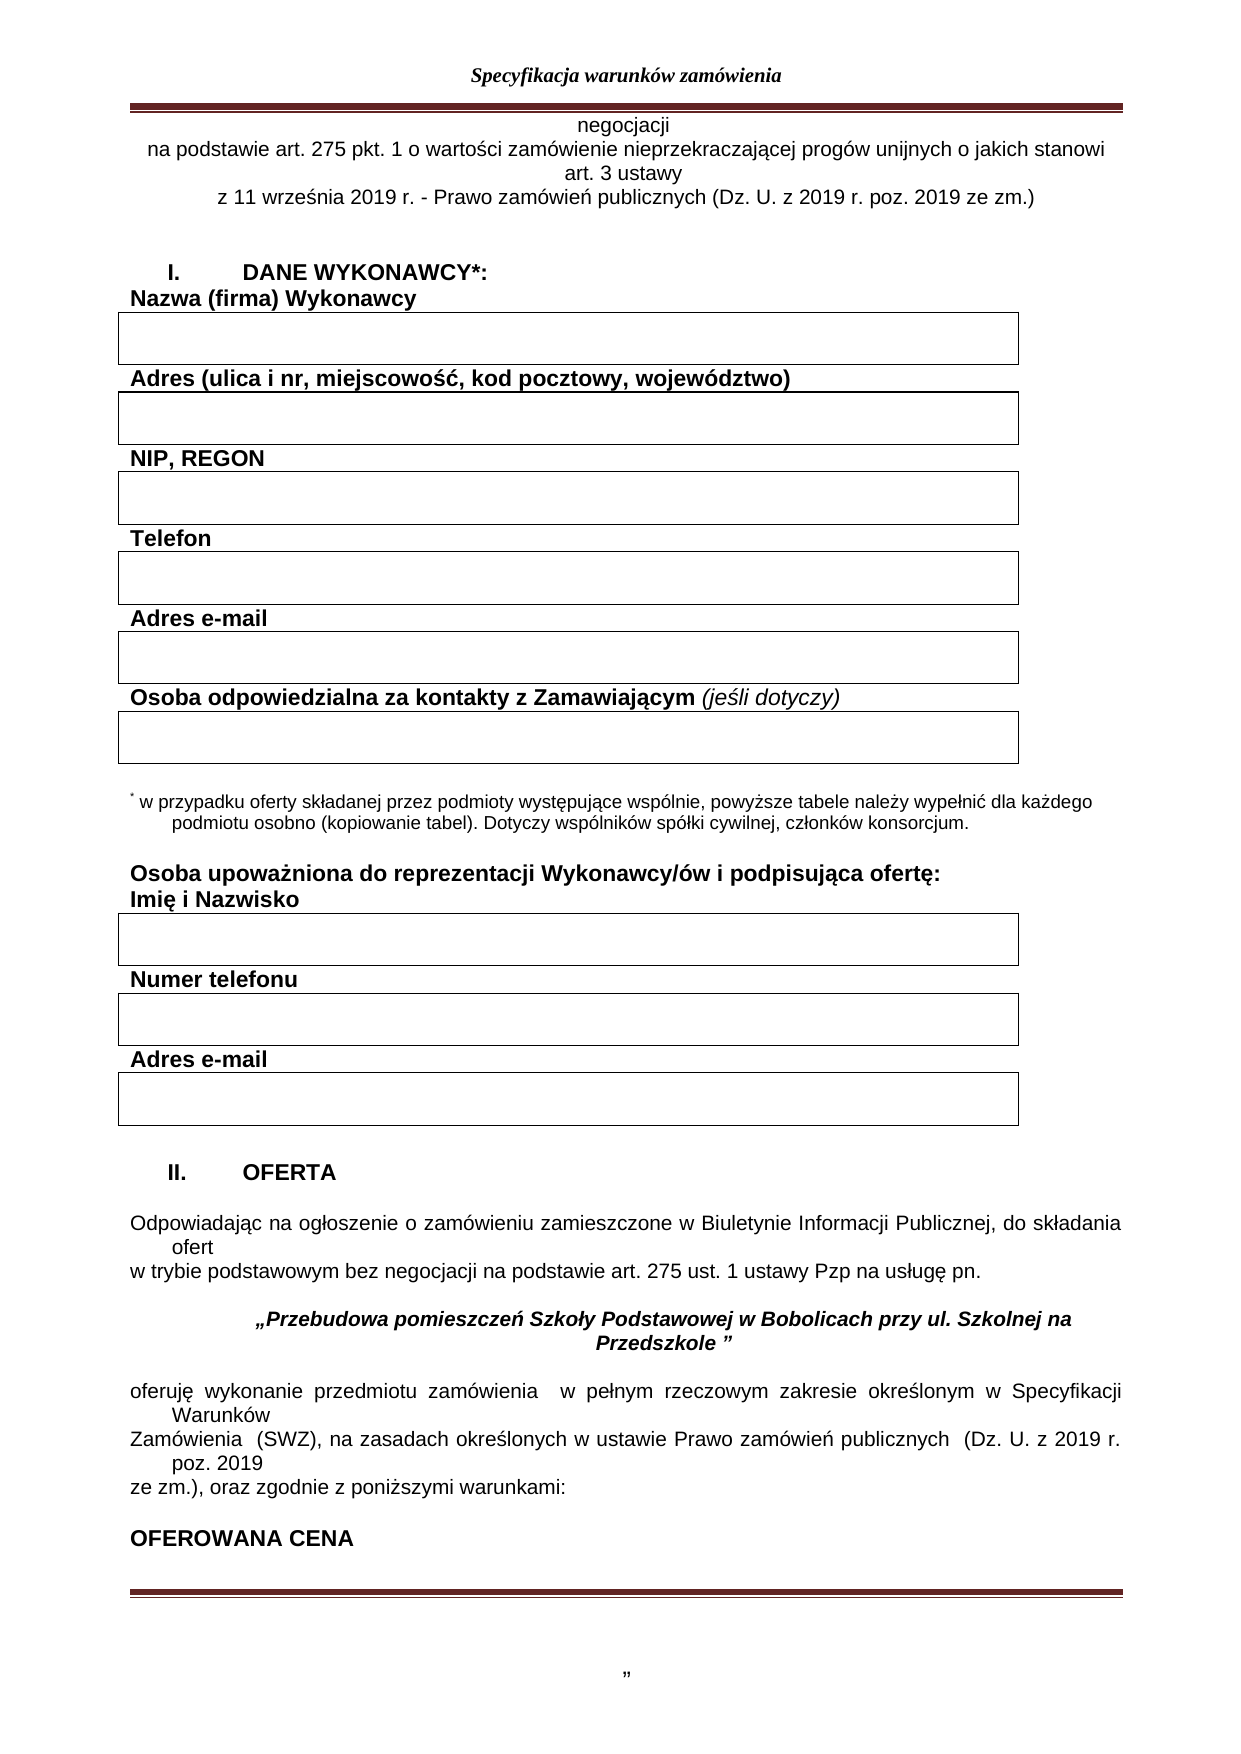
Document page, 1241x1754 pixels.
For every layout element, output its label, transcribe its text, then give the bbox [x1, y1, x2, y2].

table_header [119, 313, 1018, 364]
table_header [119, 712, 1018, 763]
text Nazwa (firma) Wykonawcy [130, 285, 1123, 312]
text Adres e-mail [130, 1046, 1123, 1072]
text Adres e-mail [130, 604, 1123, 631]
text Imię i Nazwisko [130, 886, 1123, 913]
text * w przypadku oferty składanej przez podmioty występujące wspólnie, powyższe tabele należy wypełnić dla każdego podmiotu osobno (kopiowanie tabel). Dotyczy wspólników spółki cywilnej, członków konsorcjum. [130, 790, 1123, 833]
text w trybie podstawowym bez negocjacji na podstawie art. 275 ust. 1 ustawy Pzp na usługę pn. [130, 1259, 1123, 1283]
text Odpowiadając na ogłoszenie o zamówieniu zamieszczone w Biuletynie Informacji Publicznej, do składania ofert [130, 1211, 1123, 1259]
text Osoba odpowiedzialna za kontakty z Zamawiającym (jeśli dotyczy) [130, 684, 1123, 711]
text Numer telefonu [130, 966, 1123, 992]
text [130, 113, 1123, 209]
text OFEROWANA CENA [130, 1525, 1123, 1551]
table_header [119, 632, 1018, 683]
text ze zm.), oraz zgodnie z poniższymi warunkami: [130, 1475, 1123, 1499]
text Telefon [130, 525, 1123, 551]
list DANE WYKONAWCY*: [167, 259, 1123, 285]
list OFERTA [167, 1158, 1123, 1185]
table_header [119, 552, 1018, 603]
text oferuję wykonanie przedmiotu zamówienia w pełnym rzeczowym zakresie określonym w Specyfikacji Warunków [130, 1379, 1123, 1427]
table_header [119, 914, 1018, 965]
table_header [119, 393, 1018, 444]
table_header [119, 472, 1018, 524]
text Zamówienia (SWZ), na zasadach określonych w ustawie Prawo zamówień publicznych (Dz. U. z 2019 r. poz. 2019 [130, 1427, 1123, 1475]
text NIP, REGON [130, 445, 1123, 471]
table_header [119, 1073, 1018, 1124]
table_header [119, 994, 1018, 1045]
text Osoba upoważniona do reprezentacji Wykonawcy/ów i podpisująca ofertę: [130, 860, 1123, 886]
text „Przebudowa pomieszczeń Szkoły Podstawowej w Bobolicach przy ul. Szkolnej na Przedszkole ” [205, 1307, 1123, 1355]
text Adres (ulica i nr, miejscowość, kod pocztowy, województwo) [130, 365, 1123, 391]
